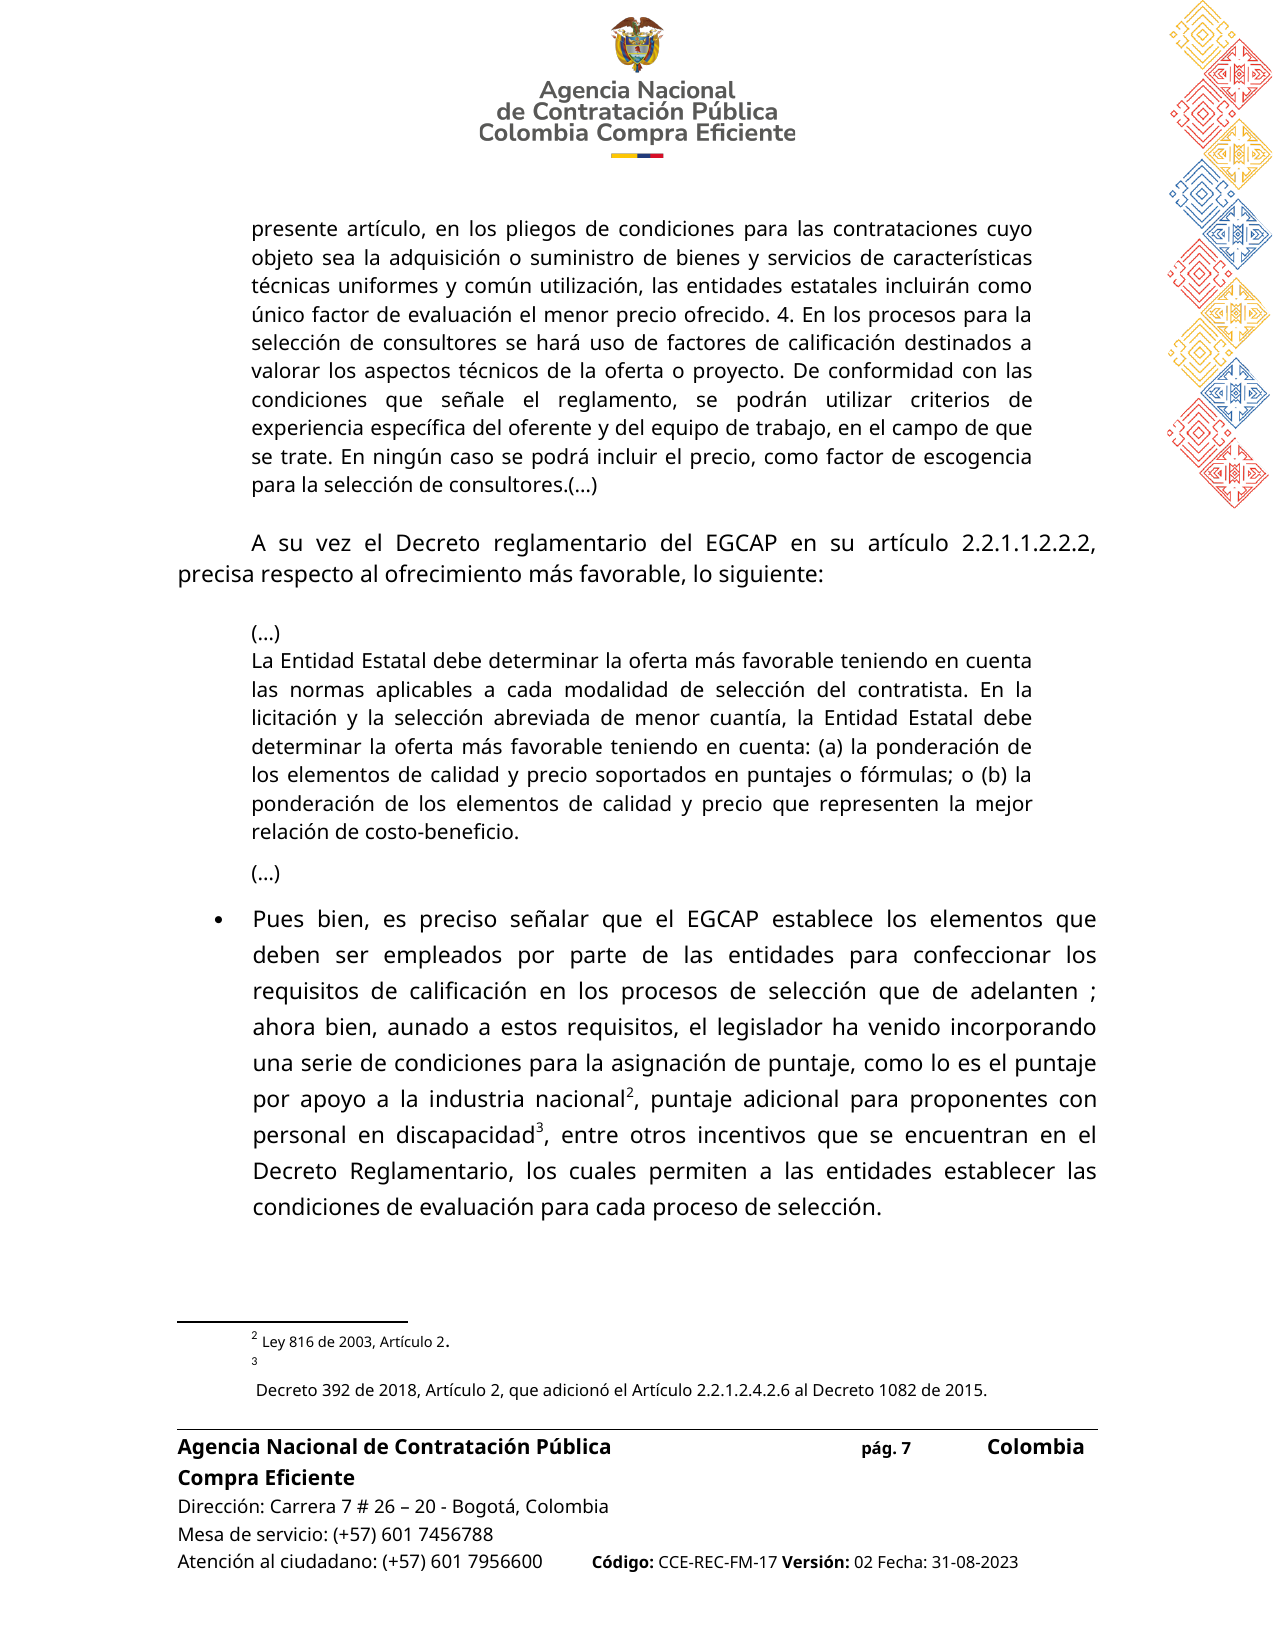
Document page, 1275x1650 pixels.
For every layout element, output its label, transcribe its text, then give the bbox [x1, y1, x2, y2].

text (…) [251, 618, 1098, 647]
picture [479, 17, 796, 158]
list Pues bien, es preciso señalar que el EGCAP establece los elementos que deben ser empleados por parte de las entidades para confeccionar los requisitos de calificación en los procesos de selección que de adelanten ; ahora bien, aunado a estos requisitos, el legislador ha venido incorporando una serie de condiciones para la asignación de puntaje, como lo es el puntaje por apoyo a la industria nacional, puntaje adicional para proponentes con personal en discapacidad, entre otros incentivos que se encuentran en el Decreto Reglamentario, los cuales permiten a las entidades establecer las condiciones de evaluación para cada proceso de selección. [215, 903, 1098, 1222]
text A su vez el Decreto reglamentario del EGCAP en su artículo 2.2.1.1.2.2.2, precisa respecto al ofrecimiento más favorable, lo siguiente: [177, 527, 1098, 590]
picture [1165, 0, 1272, 506]
text (…) [251, 858, 1034, 887]
text La Entidad Estatal debe determinar la oferta más favorable teniendo en cuenta las normas aplicables a cada modalidad de selección del contratista. En la licitación y la selección abreviada de menor cuantía, la Entidad Estatal debe determinar la oferta más favorable teniendo en cuenta: (a) la ponderación de los elementos de calidad y precio soportados en puntajes o fórmulas; o (b) la ponderación de los elementos de calidad y precio que representen la mejor relación de costo-beneficio. [251, 647, 1034, 846]
